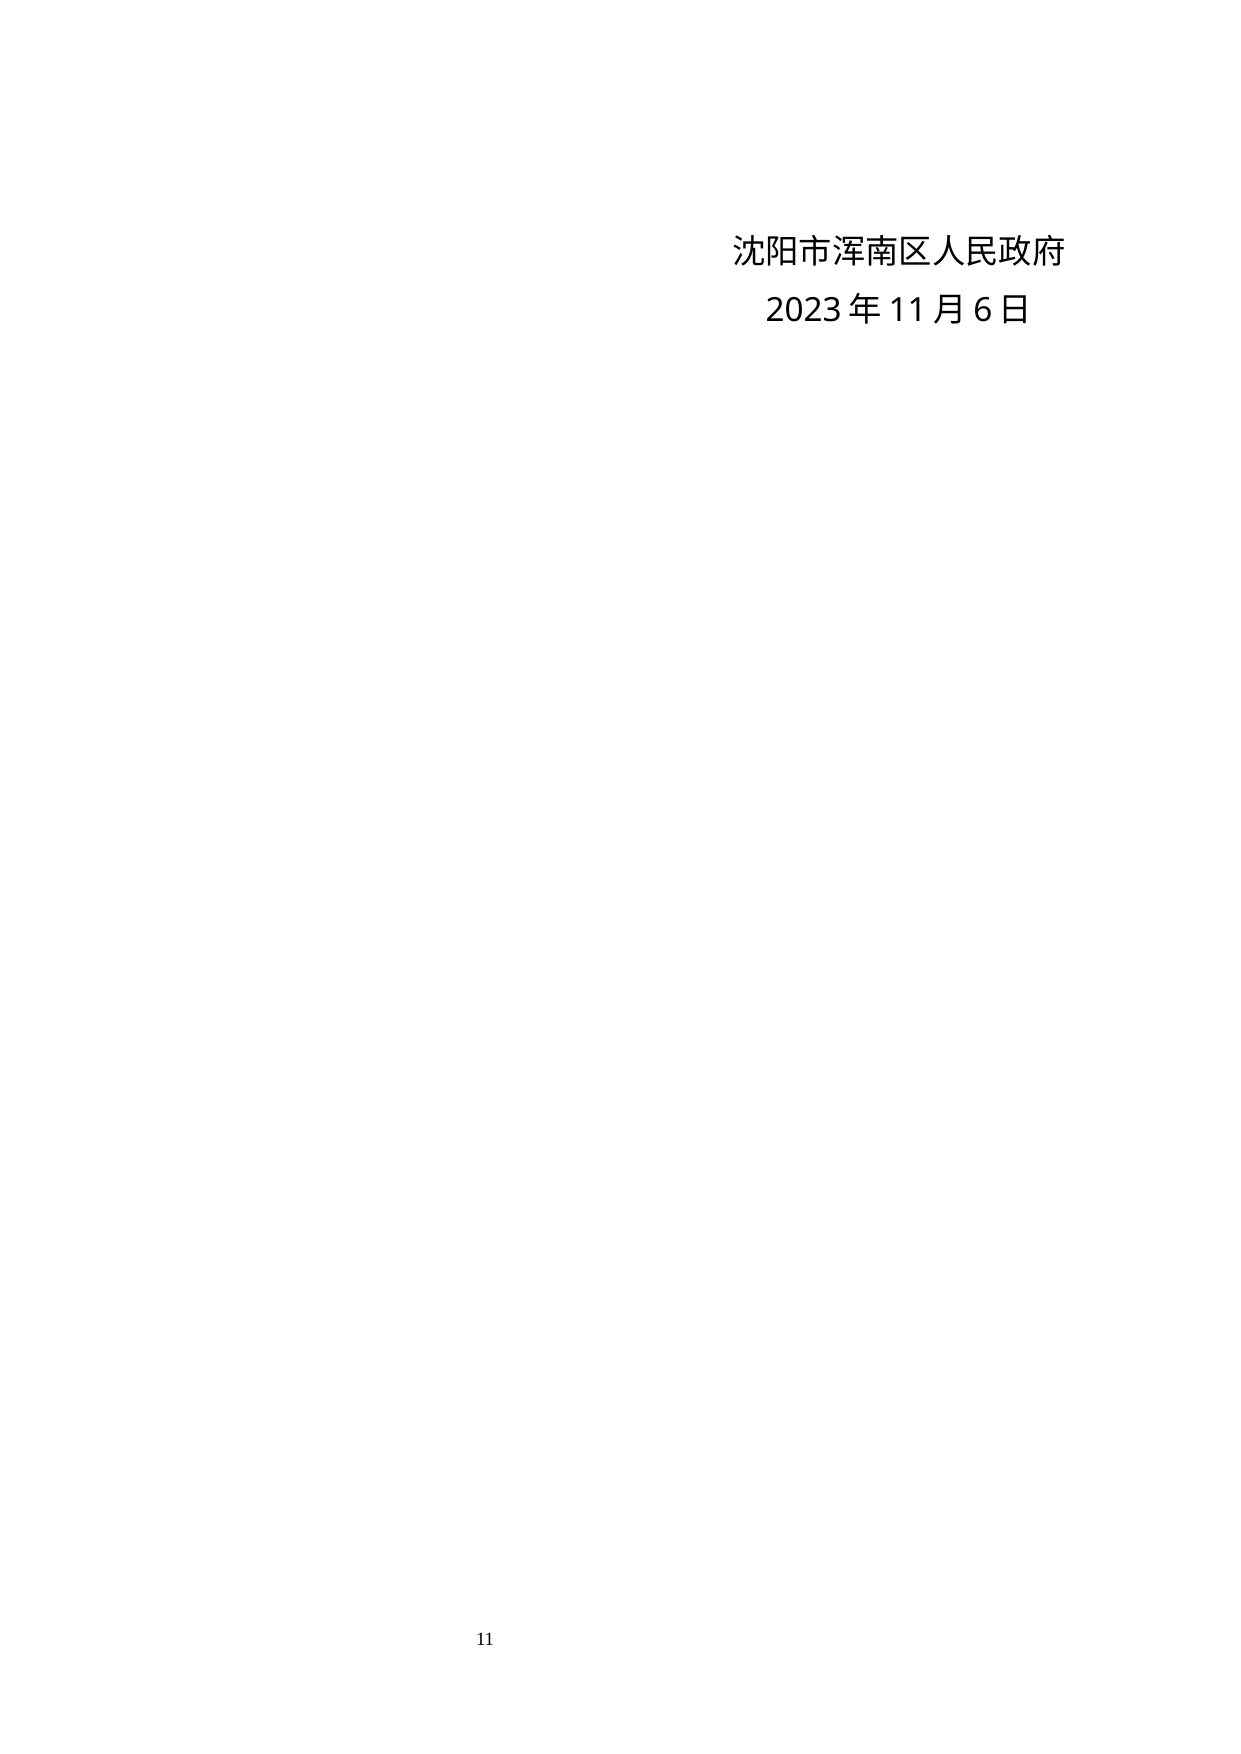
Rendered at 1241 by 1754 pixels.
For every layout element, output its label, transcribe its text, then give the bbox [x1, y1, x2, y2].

text 2023年11月6日 [165, 274, 1087, 333]
text 沈阳市浑南区人民政府 [165, 220, 1087, 274]
